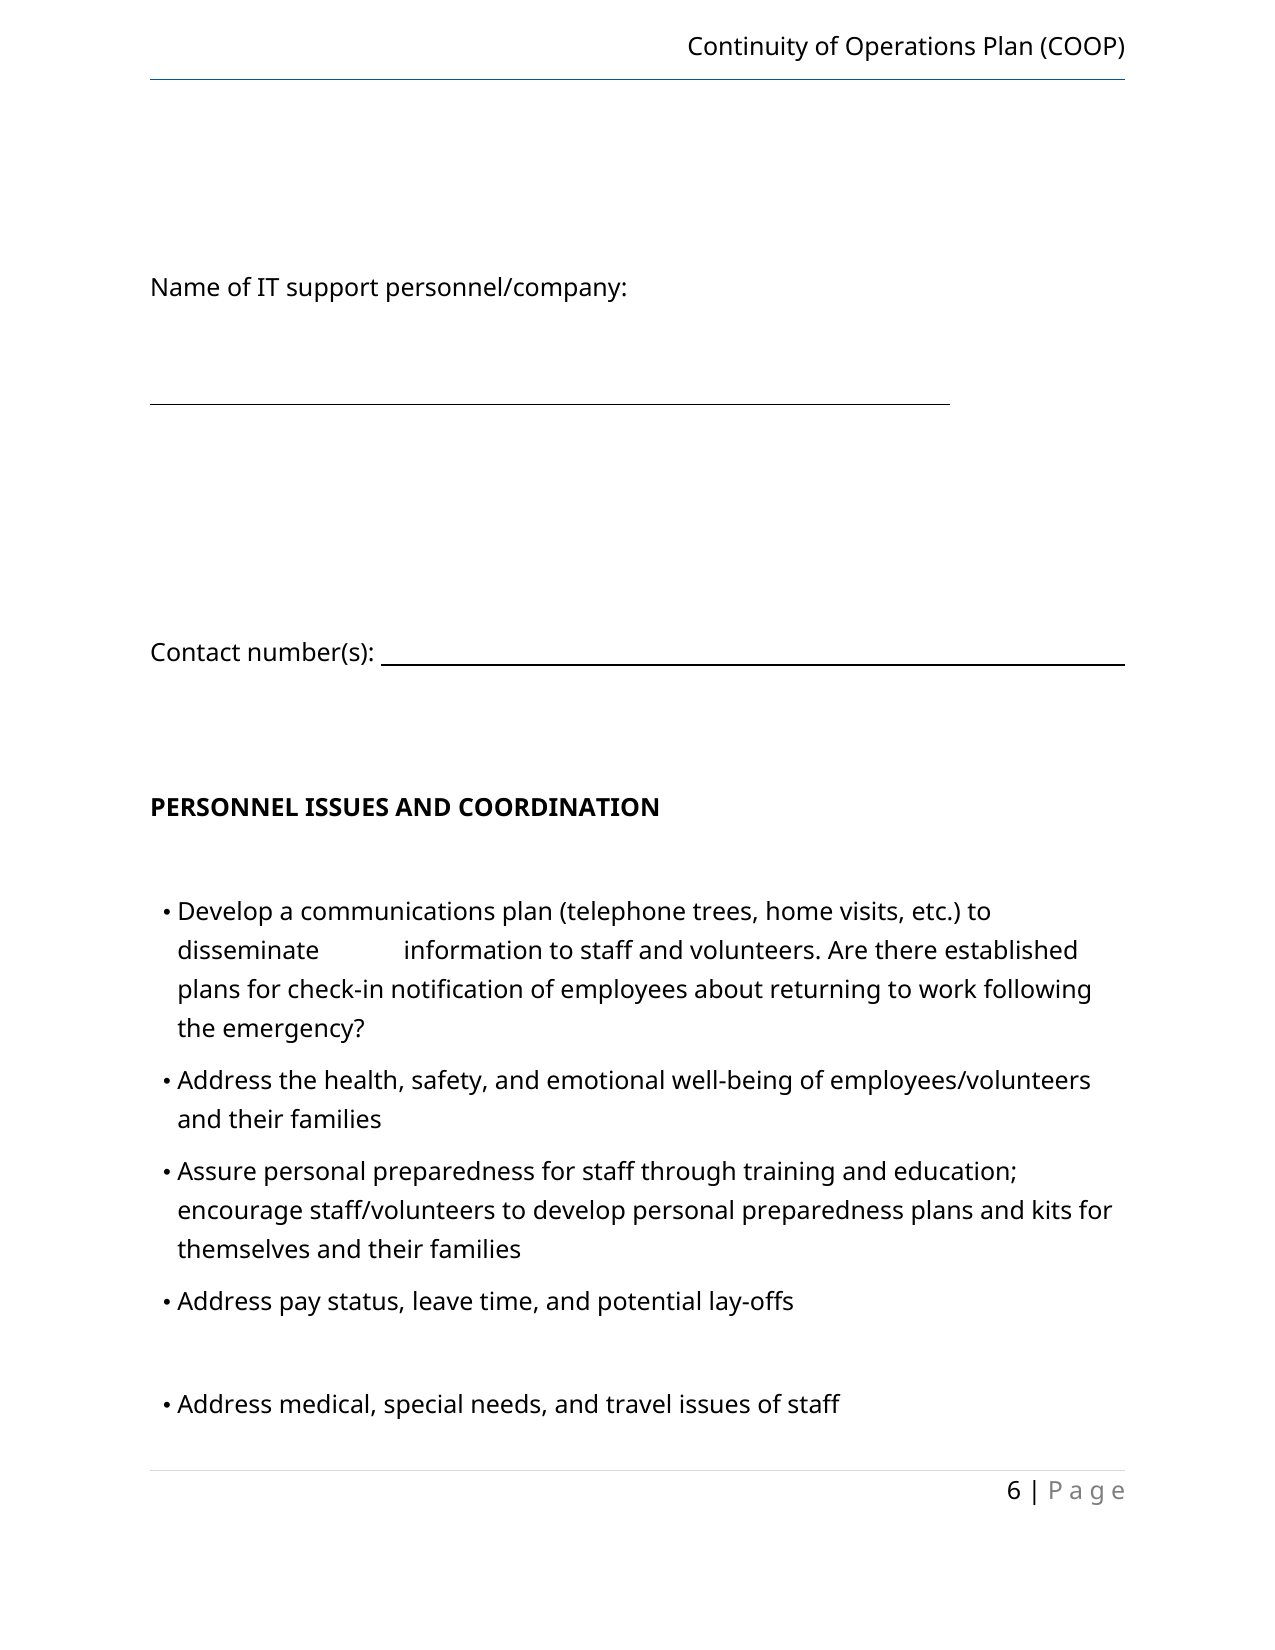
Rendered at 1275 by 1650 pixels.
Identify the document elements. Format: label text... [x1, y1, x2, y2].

list Address medical, special needs, and travel issues of staff [162, 1387, 1125, 1421]
list Address the health, safety, and emotional well-being of employees/volunteers and their families [162, 1062, 1125, 1136]
text Contact number(s): [150, 635, 1125, 669]
list Develop a communications plan (telephone trees, home visits, etc.) to disseminate information to staff and volunteers. Are there established plans for check-in notification of employees about returning to work following the emergency? [162, 893, 1125, 1045]
text PERSONNEL ISSUES AND COORDINATION [150, 790, 1125, 824]
list Assure personal preparedness for staff through training and education; encourage staff/volunteers to develop personal preparedness plans and kits for themselves and their families [162, 1153, 1125, 1266]
list Address pay status, leave time, and potential lay-offs [162, 1283, 1125, 1317]
text Name of IT support personnel/company: [150, 270, 1125, 304]
